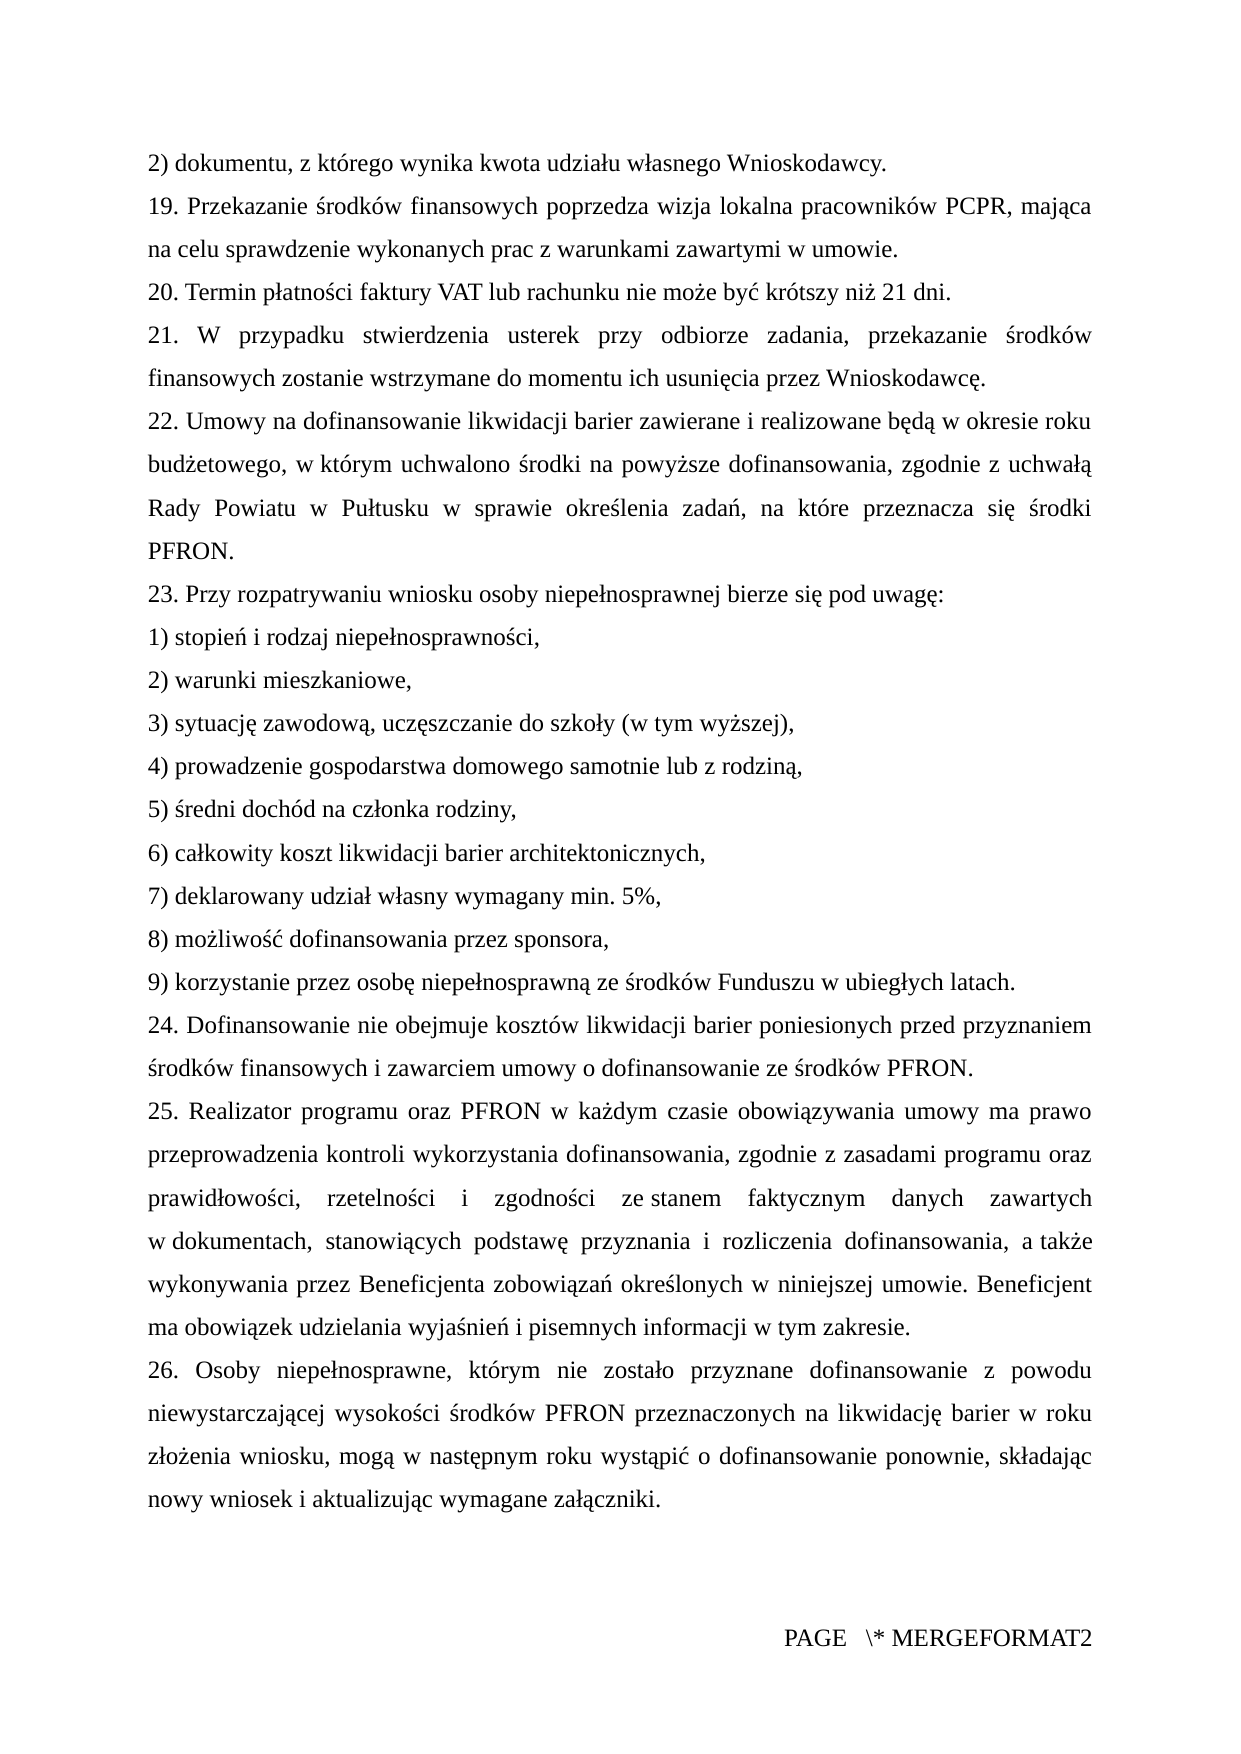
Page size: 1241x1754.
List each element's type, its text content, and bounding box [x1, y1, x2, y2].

text 2) dokumentu, z którego wynika kwota udziału własnego Wnioskodawcy. [148, 148, 1093, 176]
text 8) możliwość dofinansowania przez sponsora, [148, 924, 1093, 953]
text 26. Osoby niepełnosprawne, którym nie zostało przyznane dofinansowanie z powodu niewystarczającej wysokości środków PFRON przeznaczonych na likwidację barier w roku złożenia wniosku, mogą w następnym roku wystąpić o dofinansowanie ponownie, składając nowy wniosek i aktualizując wymagane załączniki. [148, 1355, 1093, 1513]
text 25. Realizator programu oraz PFRON w każdym czasie obowiązywania umowy ma prawo przeprowadzenia kontroli wykorzystania dofinansowania, zgodnie z zasadami programu oraz prawidłowości, rzetelności i zgodności ze stanem faktycznym danych zawartych w dokumentach, stanowiących podstawę przyznania i rozliczenia dofinansowania, a także wykonywania przez Beneficjenta zobowiązań określonych w niniejszej umowie. Beneficjent ma obowiązek udzielania wyjaśnień i pisemnych informacji w tym zakresie. [148, 1096, 1093, 1341]
text 24. Dofinansowanie nie obejmuje kosztów likwidacji barier poniesionych przed przyznaniem środków finansowych i zawarciem umowy o dofinansowanie ze środków PFRON. [148, 1010, 1093, 1082]
text 7) deklarowany udział własny wymagany min. 5%, [148, 881, 1093, 909]
text 19. Przekazanie środków finansowych poprzedza wizja lokalna pracowników PCPR, mająca na celu sprawdzenie wykonanych prac z warunkami zawartymi w umowie. [148, 191, 1093, 263]
text 2) warunki mieszkaniowe, [148, 665, 1093, 694]
text 22. Umowy na dofinansowanie likwidacji barier zawierane i realizowane będą w okresie roku budżetowego, w którym uchwalono środki na powyższe dofinansowania, zgodnie z uchwałą Rady Powiatu w Pułtusku w sprawie określenia zadań, na które przeznacza się środki PFRON. [148, 406, 1093, 564]
text 6) całkowity koszt likwidacji barier architektonicznych, [148, 838, 1093, 866]
text 23. Przy rozpatrywaniu wniosku osoby niepełnosprawnej bierze się pod uwagę: [148, 579, 1093, 608]
text 20. Termin płatności faktury VAT lub rachunku nie może być krótszy niż 21 dni. [148, 277, 1093, 306]
text 21. W przypadku stwierdzenia usterek przy odbiorze zadania, przekazanie środków finansowych zostanie wstrzymane do momentu ich usunięcia przez Wnioskodawcę. [148, 320, 1093, 392]
text 4) prowadzenie gospodarstwa domowego samotnie lub z rodziną, [148, 751, 1093, 780]
text 3) sytuację zawodową, uczęszczanie do szkoły (w tym wyższej), [148, 708, 1093, 737]
text 5) średni dochód na członka rodziny, [148, 794, 1093, 823]
text 1) stopień i rodzaj niepełnosprawności, [148, 622, 1093, 651]
text 9) korzystanie przez osobę niepełnosprawną ze środków Funduszu w ubiegłych latach. [148, 967, 1093, 996]
